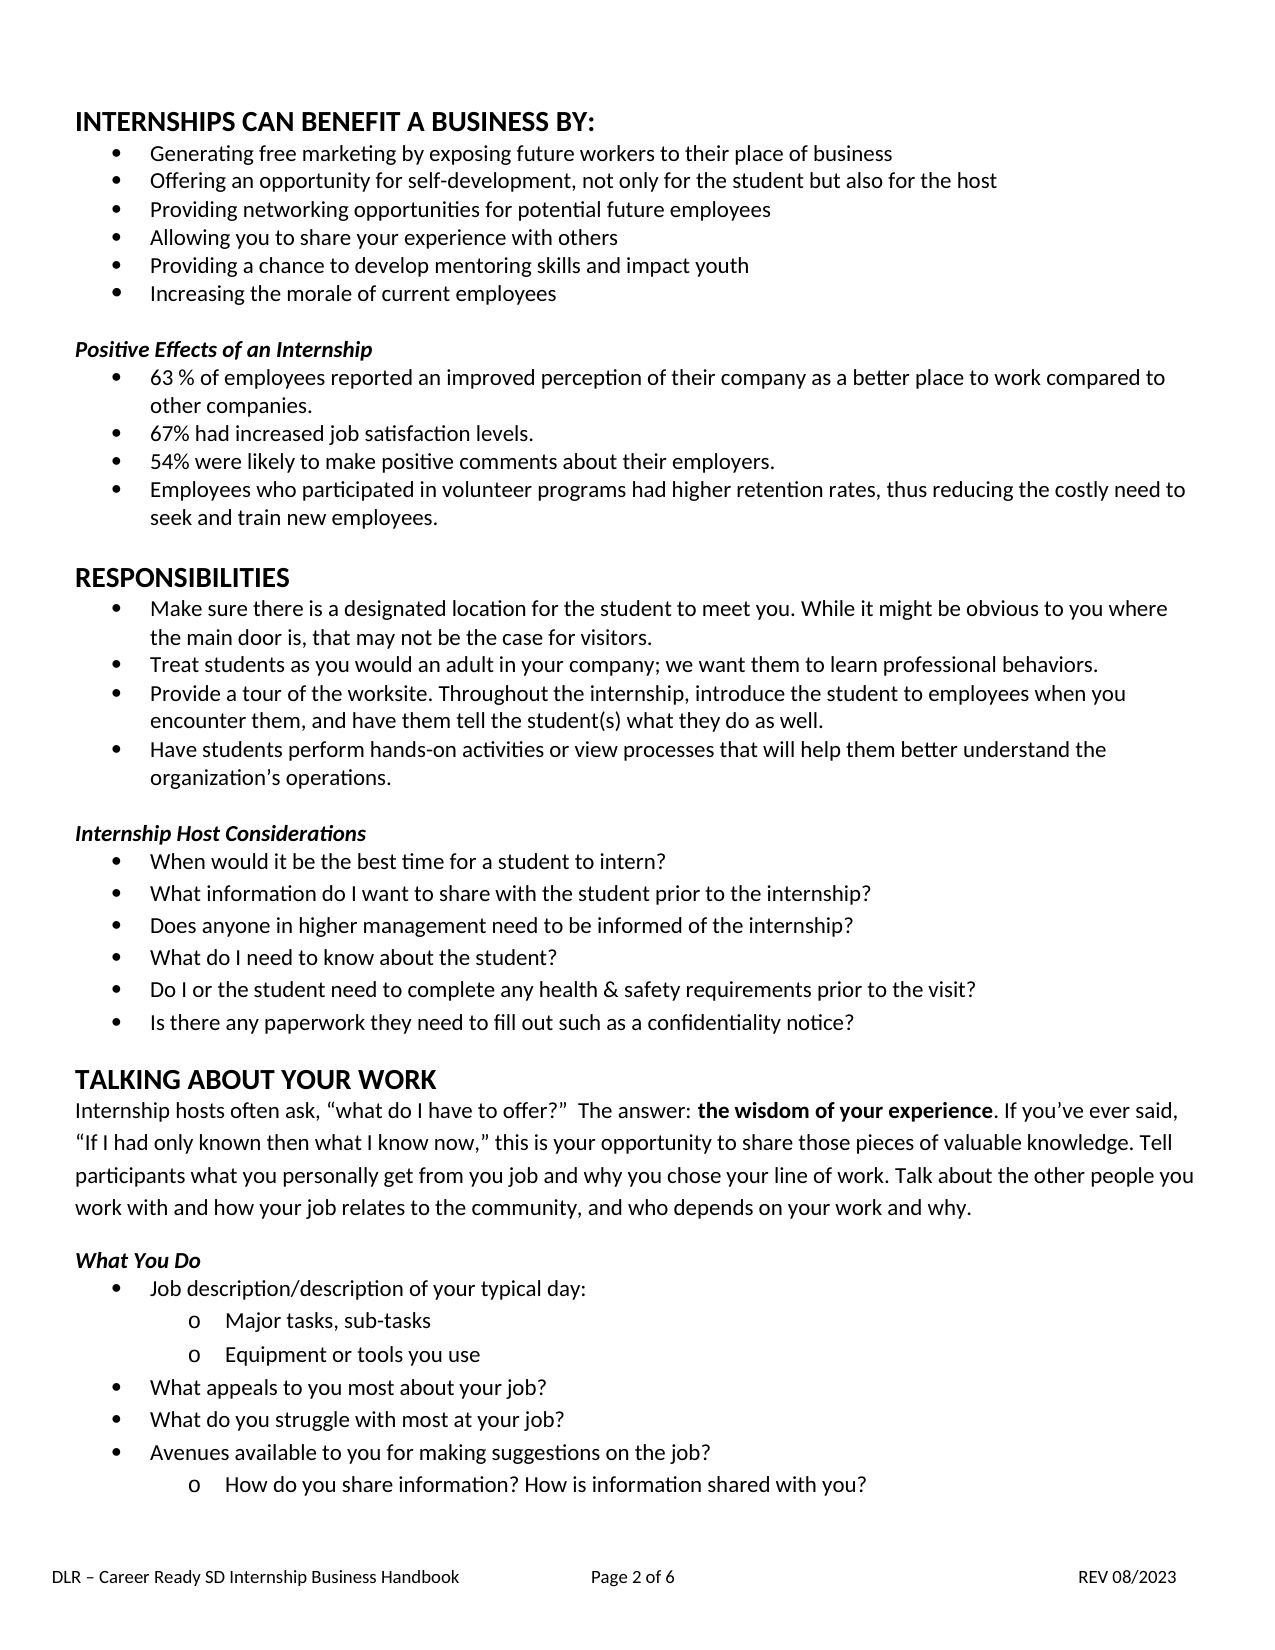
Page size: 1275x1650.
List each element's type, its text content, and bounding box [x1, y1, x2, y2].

subtitle What You Do [75, 1246, 1200, 1274]
list Provide a tour of the worksite. Throughout the internship, introduce the student to employees when you encounter them, and have them tell the student(s) what they do as well. [112, 679, 1200, 735]
subtitle Internship Host Considerations [75, 819, 1200, 847]
list 63 % of employees reported an improved perception of their company as a better place to work compared to other companies. [112, 363, 1200, 419]
subtitle TALKING ABOUT YOUR WORK [75, 1061, 1200, 1096]
list Allowing you to share your experience with others [112, 223, 1200, 251]
subtitle RESPONSIBILITIES [75, 559, 1200, 594]
list 67% had increased job satisfaction levels. [112, 419, 1200, 447]
list What do I need to know about the student? [112, 943, 1200, 971]
list Have students perform hands-on activities or view processes that will help them better understand the organization’s operations. [112, 735, 1200, 791]
list Job description/description of your typical day: [112, 1274, 1200, 1302]
list What information do I want to share with the student prior to the internship? [112, 879, 1200, 907]
list Providing networking opportunities for potential future employees [112, 195, 1200, 223]
list Offering an opportunity for self-development, not only for the student but also for the host [112, 167, 1200, 195]
list Equipment or tools you use [187, 1340, 1200, 1369]
list Does anyone in higher management need to be informed of the internship? [112, 911, 1200, 939]
list Providing a chance to develop mentoring skills and impact youth [112, 251, 1200, 279]
list When would it be the best time for a student to intern? [112, 847, 1200, 875]
list Make sure there is a designated location for the student to meet you. While it might be obvious to you where the main door is, that may not be the case for visitors. [112, 594, 1200, 651]
subtitle INTERNSHIPS CAN BENEFIT A BUSINESS BY: [75, 103, 1200, 139]
list How do you share information? How is information shared with you? [187, 1470, 1200, 1499]
list Avenues available to you for making suggestions on the job? [112, 1438, 1200, 1466]
list Is there any paperwork they need to fill out such as a confidentiality notice? [112, 1008, 1200, 1036]
list What appeals to you most about your job? [112, 1373, 1200, 1401]
list Employees who participated in volunteer programs had higher retention rates, thus reducing the costly need to seek and train new employees. [112, 475, 1200, 531]
list Major tasks, sub-tasks [187, 1306, 1200, 1335]
list 54% were likely to make positive comments about their employers. [112, 447, 1200, 475]
list Increasing the morale of current employees [112, 279, 1200, 307]
text Positive Effects of an Internship [75, 335, 1200, 363]
list Generating free marketing by exposing future workers to their place of business [112, 139, 1200, 167]
list Treat students as you would an adult in your company; we want them to learn professional behaviors. [112, 651, 1200, 679]
list What do you struggle with most at your job? [112, 1405, 1200, 1433]
list Do I or the student need to complete any health & safety requirements prior to the visit? [112, 976, 1200, 1003]
list Internship hosts often ask, “what do I have to offer?” The answer: the wisdom of your experience. If you’ve ever said, “If I had only known then what I know now,” this is your opportunity to share those pieces of valuable knowledge. Tell participants what you personally get from you job and why you chose your line of work. Talk about the other people you work with and how your job relates to the community, and who depends on your work and why. [75, 1096, 1200, 1221]
